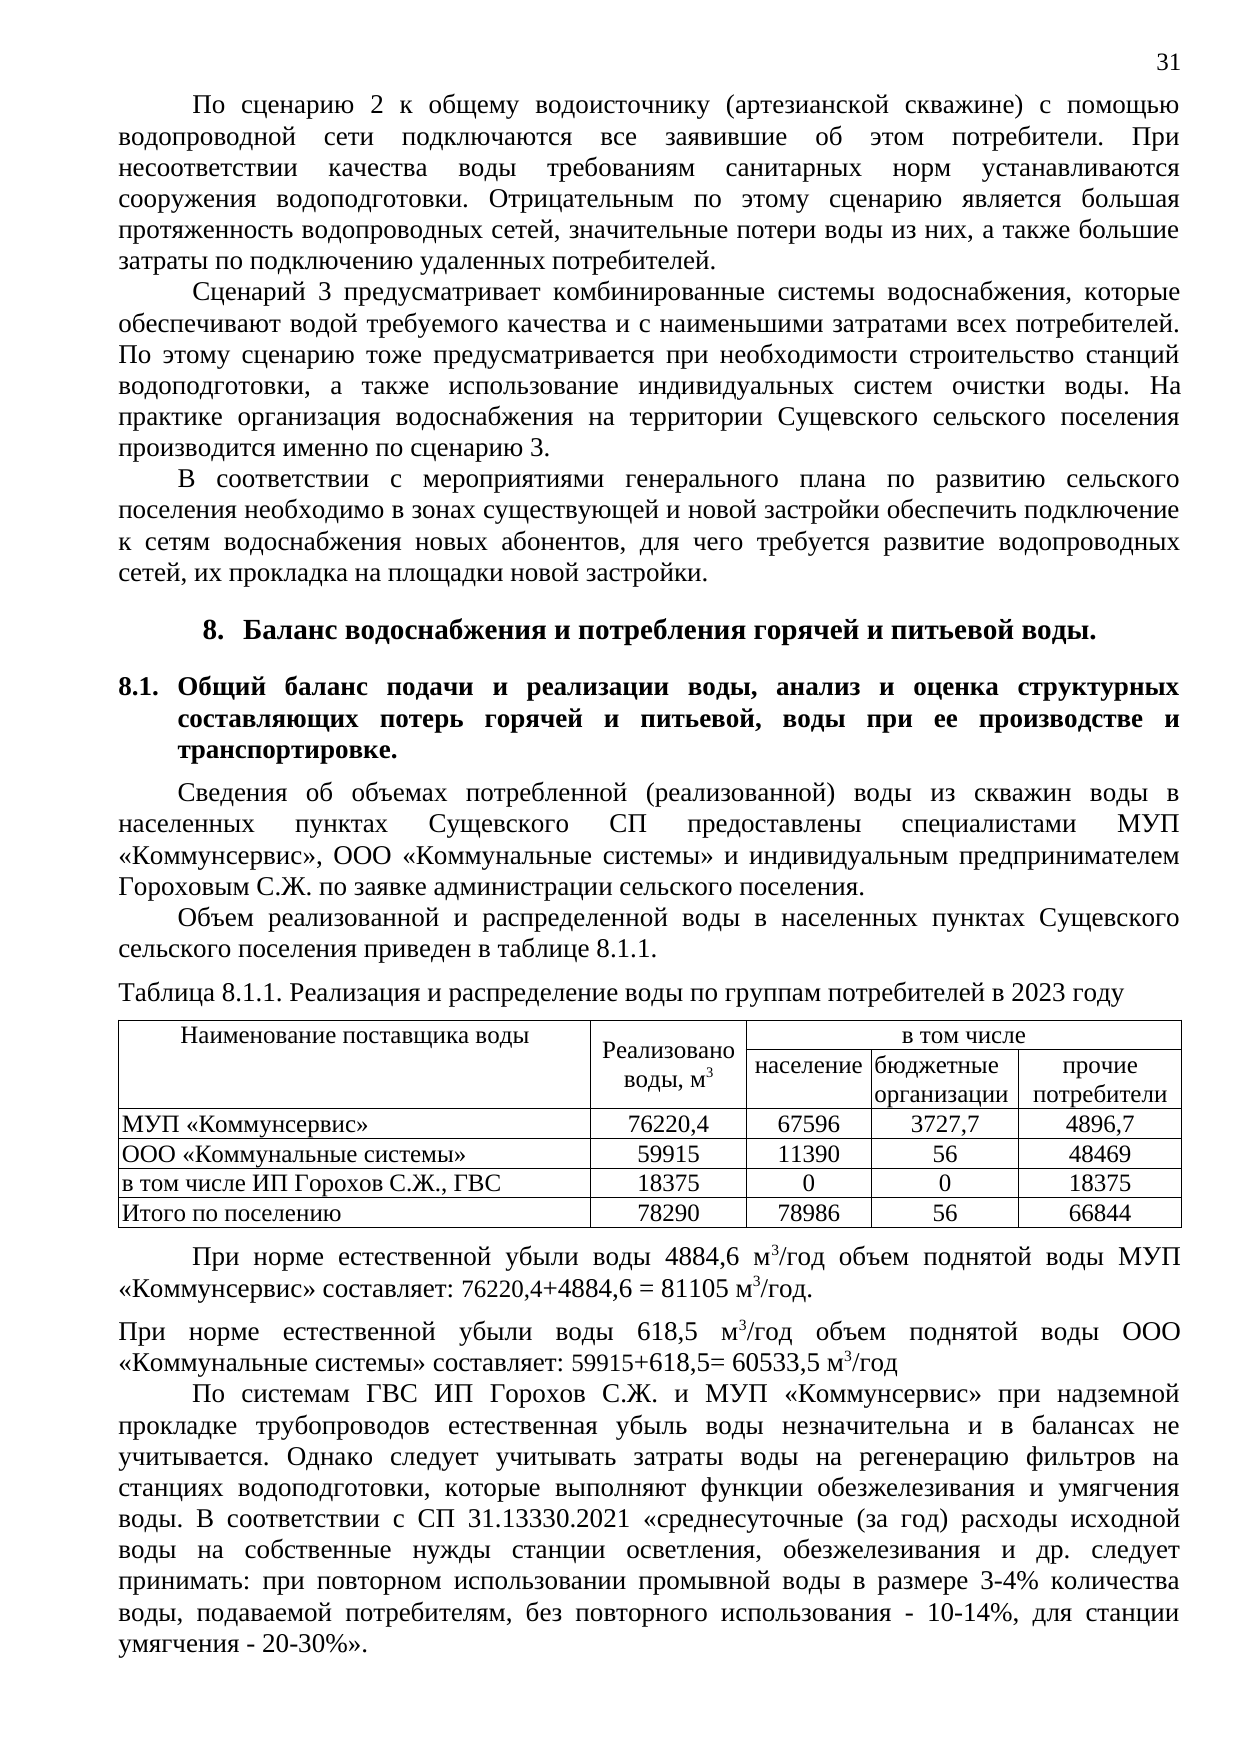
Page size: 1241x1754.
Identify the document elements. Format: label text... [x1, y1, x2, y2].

list Объем реализованной и распределенной воды в населенных пунктах Сущевского сельского поселения приведен в таблице 8.1.1. [118, 901, 1181, 963]
table_cell 59915 [591, 1139, 746, 1167]
table_cell 11390 [747, 1139, 871, 1167]
table_header в том числе [747, 1021, 1181, 1049]
list Сведения об объемах потребленной (реализованной) воды из скважин воды в населенных пунктах Сущевского СП предоставлены специалистами МУП «Коммунсервис», ООО «Коммунальные системы» и индивидуальным предпринимателем Гороховым С.Ж. по заявке администрации сельского поселения. [118, 776, 1181, 901]
table_cell в том числе ИП Горохов С.Ж., ГВС [119, 1169, 590, 1197]
table_cell ООО «Коммунальные системы» [119, 1139, 590, 1167]
text По системам ГВС ИП Горохов С.Ж. и МУП «Коммунсервис» при надземной прокладке трубопроводов естественная убыль воды незначительна и в балансах не учитывается. Однако следует учитывать затраты воды на регенерацию фильтров на станциях водоподготовки, которые выполняют функции обезжелезивания и умягчения воды. В соответствии с СП 31.13330.2021 «среднесуточные (за год) расходы исходной воды на собственные нужды станции осветления, обезжелезивания и др. следует принимать: при повторном использовании промывной воды в размере 3-4% количества воды, подаваемой потребителям, без повторного использования - 10-14%, для станции умягчения - 20-30%». [118, 1378, 1181, 1658]
table_cell 3783,7 [872, 1198, 1018, 1227]
text Сценарий 3 предусматривает комбинированные системы водоснабжения, которые обеспечивают водой требуемого качества и с наименьшими затратами всех потребителей. По этому сценарию тоже предусматривается при необходимости строительство станций водоподготовки, а также использование индивидуальных систем очистки воды. На практике организация водоснабжения на территории Сущевского сельского поселения производится именно по сценарию 3. [118, 276, 1181, 462]
table_cell 3727,7 [872, 1109, 1018, 1138]
table_cell 78986 [747, 1198, 871, 1227]
table_header Наименование поставщика воды [119, 1021, 590, 1108]
table_cell 71740,7 [1019, 1198, 1181, 1227]
table_cell 67596 [747, 1109, 871, 1138]
table_cell 0 [872, 1169, 1018, 1197]
table_cell 18375 [1019, 1169, 1181, 1197]
table_cell 76220,4 [591, 1109, 746, 1138]
table_cell население [747, 1050, 871, 1108]
table_cell МУП «Коммунсервис» [119, 1109, 590, 1138]
table_cell Итого по поселению [119, 1198, 590, 1227]
text В соответствии с мероприятиями генерального плана по развитию сельского поселения необходимо в зонах существующей и новой застройки обеспечить подключение к сетям водоснабжения новых абонентов, для чего требуется развитие водопроводных сетей, их прокладка на площадки новой застройки. [118, 462, 1181, 587]
table_cell бюджетные организации [872, 1050, 1018, 1108]
table_cell прочие потребители [1019, 1050, 1181, 1108]
table_cell 56 [872, 1139, 1018, 1167]
text По сценарию 2 к общему водоисточнику (артезианской скважине) с помощью водопроводной сети подключаются все заявившие об этом потребители. При несоответствии качества воды требованиям санитарных норм устанавливаются сооружения водоподготовки. Отрицательным по этому сценарию является большая протяженность водопроводных сетей, значительные потери воды из них, а также большие затраты по подключению удаленных потребителей. [118, 89, 1181, 276]
table_cell 154510,4 [591, 1198, 746, 1227]
list При норме естественной убыли воды 618,5 м3/год объем поднятой воды ООО «Коммунальные системы» составляет: 59915+618,5= 60533,5 м3/год [118, 1315, 1181, 1378]
list Таблица 8.1.1. Реализация и распределение воды по группам потребителей в 2023 году [118, 976, 1181, 1007]
list Баланс водоснабжения и потребления горячей и питьевой воды. [118, 612, 1181, 646]
table_header Реализовано воды, м3 [591, 1021, 746, 1108]
table_cell 48469 [1019, 1139, 1181, 1167]
list При норме естественной убыли воды 4884,6 м3/год объем поднятой воды МУП «Коммунсервис» составляет: 76220,4+4884,6 = 81105 м3/год. [118, 1241, 1181, 1303]
table_cell 0 [747, 1169, 871, 1197]
text 8.1. Общий баланс подачи и реализации воды, анализ и оценка структурных составляющих потерь горячей и питьевой, воды при ее производстве и транспортировке. [118, 671, 1181, 764]
table_cell 18375 [591, 1169, 746, 1197]
table_cell 4896,7 [1019, 1109, 1181, 1138]
